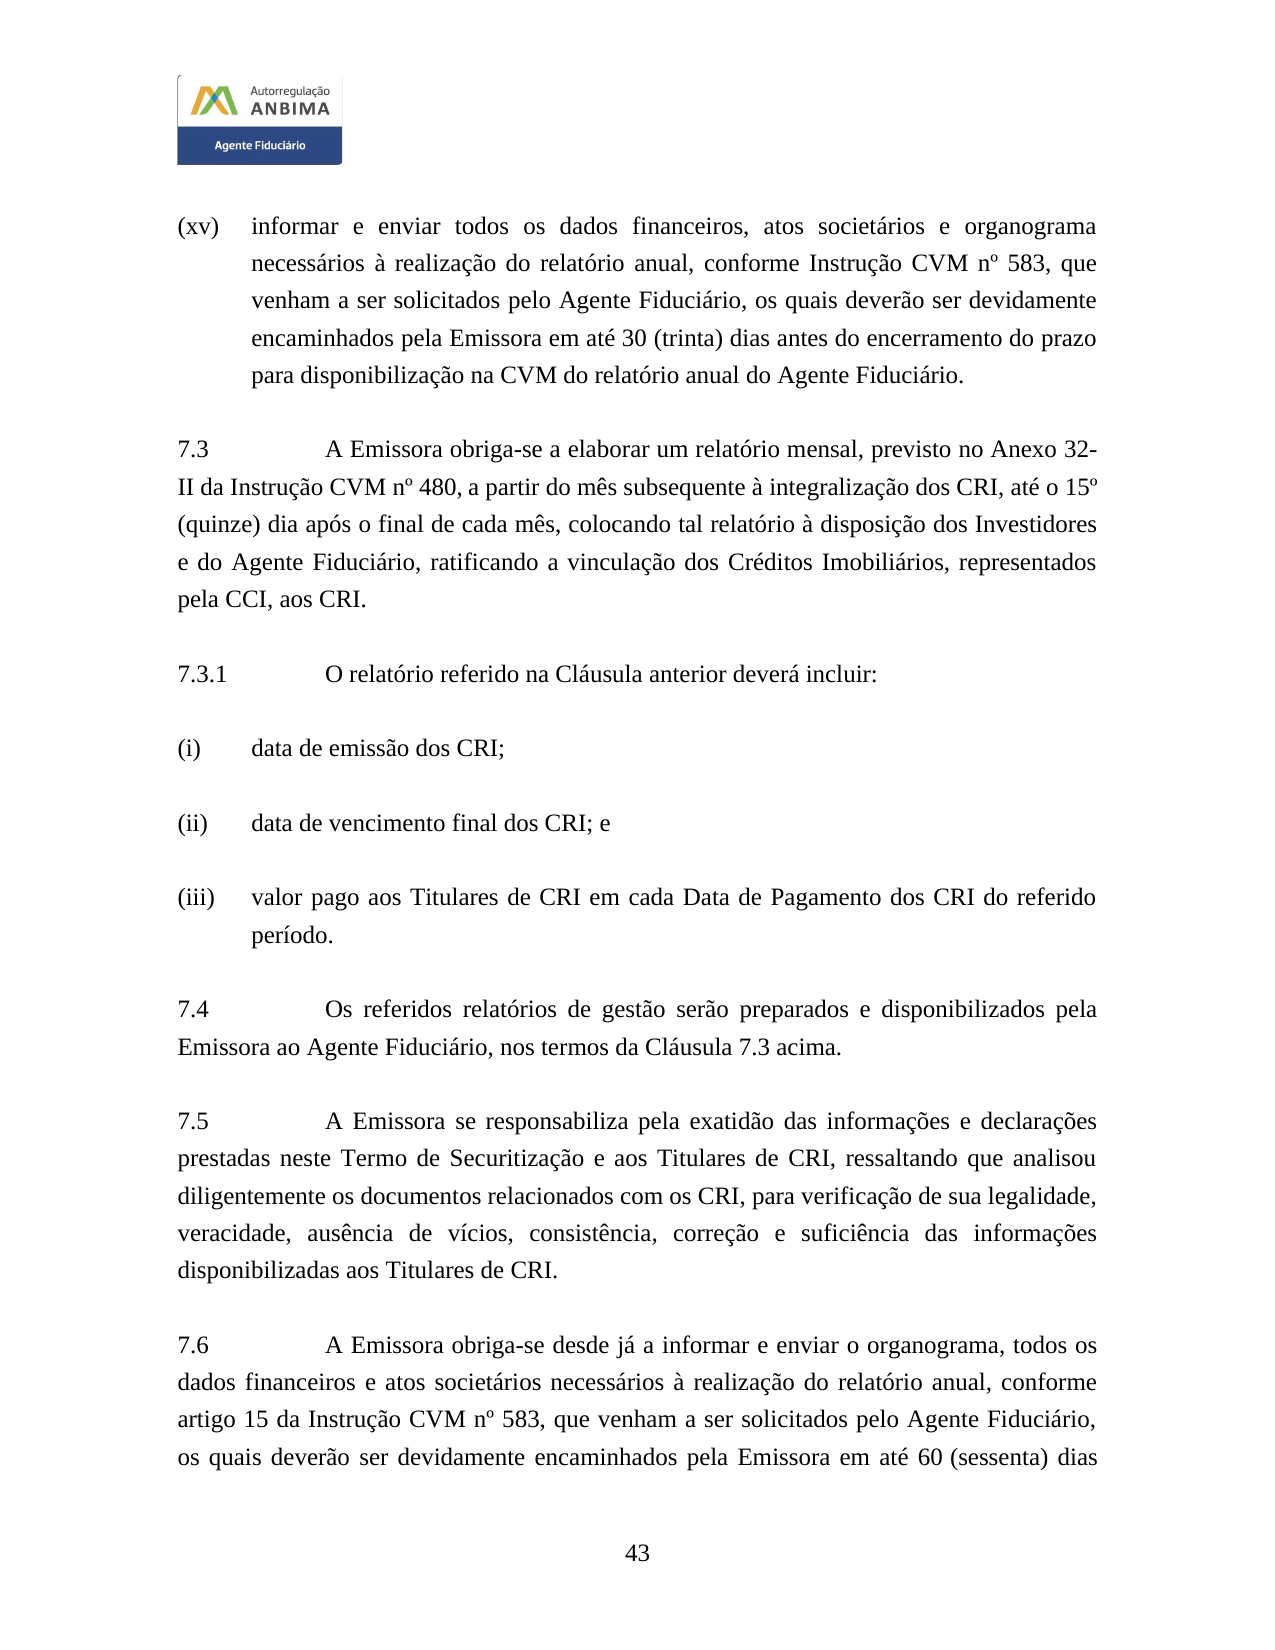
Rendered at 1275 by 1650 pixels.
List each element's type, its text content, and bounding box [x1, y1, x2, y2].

list informar e enviar todos os dados financeiros, atos societários e organograma necessários à realização do relatório anual, conforme Instrução CVM nº 583, que venham a ser solicitados pelo Agente Fiduciário, os quais deverão ser devidamente encaminhados pela Emissora em até 30 (trinta) dias antes do encerramento do prazo para disponibilização na CVM do relatório anual do Agente Fiduciário. [177, 211, 1098, 389]
picture [177, 75, 343, 165]
text (iii) valor pago aos Titulares de CRI em cada Data de Pagamento dos CRI do referido período. [177, 882, 1098, 948]
text 7.3 A Emissora obriga-se a elaborar um relatório mensal, previsto no Anexo 32-II da Instrução CVM nº 480, a partir do mês subsequente à integralização dos CRI, até o 15º (quinze) dia após o final de cada mês, colocando tal relatório à disposição dos Investidores e do Agente Fiduciário, ratificando a vinculação dos Créditos Imobiliários, representados pela CCI, aos CRI. [177, 434, 1098, 613]
text 7.3.1 O relatório referido na Cláusula anterior deverá incluir: [177, 659, 1098, 687]
text (ii) data de vencimento final dos CRI; e [177, 808, 1098, 837]
text (i) data de emissão dos CRI; [177, 733, 1098, 762]
text 7.4 Os referidos relatórios de gestão serão preparados e disponibilizados pela Emissora ao Agente Fiduciário, nos termos da Cláusula 7.3 acima. [177, 994, 1098, 1060]
text 7.5 A Emissora se responsabiliza pela exatidão das informações e declarações prestadas neste Termo de Securitização e aos Titulares de CRI, ressaltando que analisou diligentemente os documentos relacionados com os CRI, para verificação de sua legalidade, veracidade, ausência de vícios, consistência, correção e suficiência das informações disponibilizadas aos Titulares de CRI. [177, 1106, 1098, 1284]
